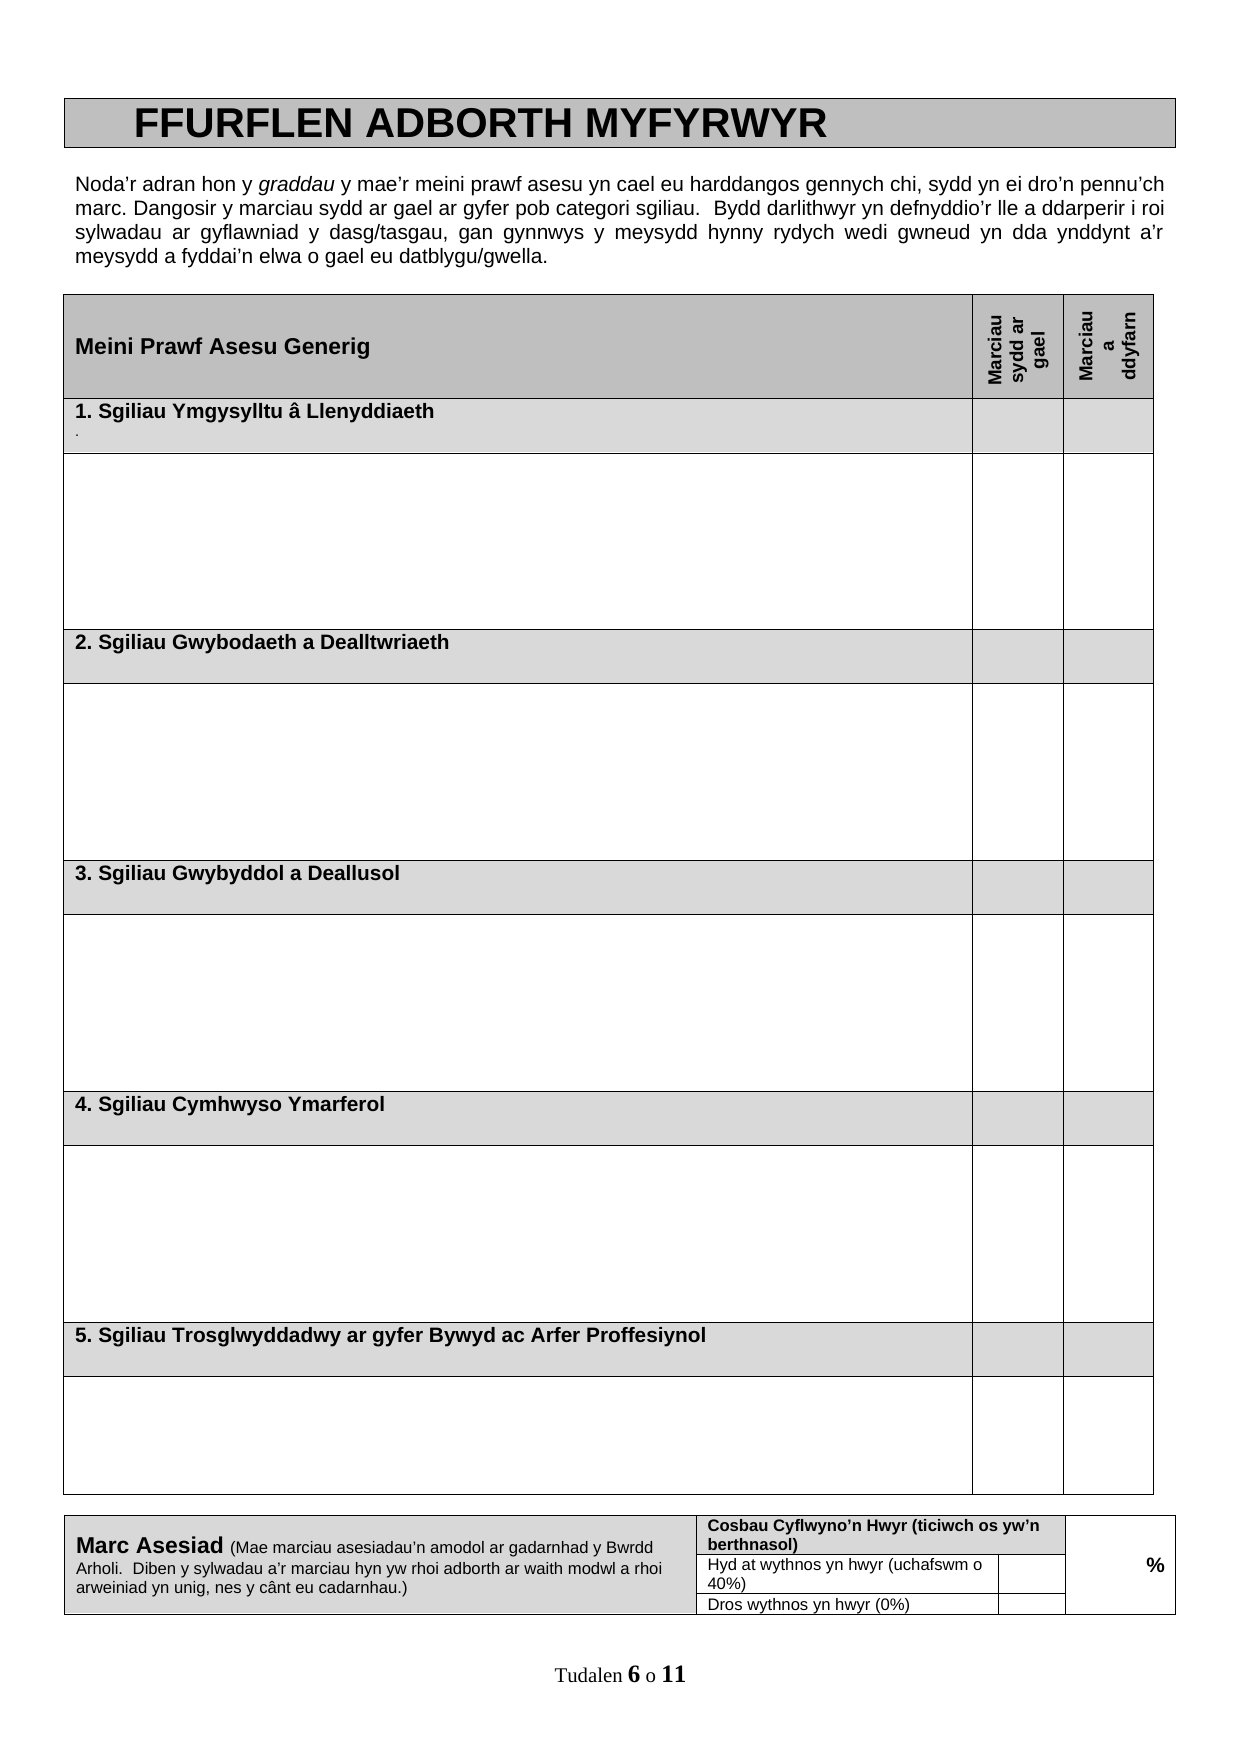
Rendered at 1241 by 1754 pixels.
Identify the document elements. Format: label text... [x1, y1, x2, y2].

table_cell 1. Sgiliau Ymgysylltu â Llenyddiaeth . [64, 399, 972, 452]
table_cell [999, 1594, 1065, 1613]
table_cell [1064, 630, 1153, 683]
table_header % [1066, 1516, 1175, 1613]
table_cell [973, 1146, 1063, 1192]
table_cell [1064, 915, 1153, 1091]
table_cell [973, 499, 1063, 629]
table_cell 2. Sgiliau Gwybodaeth a Dealltwriaeth [64, 630, 972, 683]
table_header Meini Prawf Asesu Generig [64, 295, 972, 398]
table_cell [999, 1555, 1065, 1593]
table_cell [1064, 454, 1153, 629]
table_cell [64, 684, 972, 860]
table_cell 5. Sgiliau Trosglwyddadwy ar gyfer Bywyd ac Arfer Proffesiynol [64, 1323, 972, 1376]
table_cell [973, 730, 1063, 860]
table_cell [64, 454, 972, 629]
table_cell [1064, 1323, 1153, 1376]
table_header Marciau a ddyfarnwyd [1064, 295, 1153, 398]
table_header Marc Asesiad (Mae marciau asesiadau’n amodol ar gadarnhad y Bwrdd Arholi. Diben y sylwadau a’r marciau hyn yw rhoi adborth ar waith modwl a rhoi arweiniad yn unig, nes y cânt eu cadarnhau.) [65, 1516, 696, 1613]
table_cell [973, 1377, 1063, 1423]
table_cell [1064, 684, 1153, 860]
table_cell Dros wythnos yn hwyr (0%) [697, 1594, 998, 1613]
table_cell 3. Sgiliau Gwybyddol a Deallusol [64, 861, 972, 914]
table_cell [973, 861, 1063, 914]
table_cell [973, 1423, 1063, 1494]
table_cell [1064, 861, 1153, 914]
text Noda’r adran hon y graddau y mae’r meini prawf asesu yn cael eu harddangos gennych chi, sydd yn ei dro’n pennu’ch marc. Dangosir y marciau sydd ar gael ar gyfer pob categori sgiliau. Bydd darlithwyr yn defnyddio’r lle a ddarperir i roi sylwadau ar gyflawniad y dasg/tasgau, gan gynnwys y meysydd hynny rydych wedi gwneud yn dda ynddynt a’r meysydd a fyddai’n elwa o gael eu datblygu/gwella. [75, 172, 1165, 267]
table_cell [973, 1323, 1063, 1376]
table_cell Hyd at wythnos yn hwyr (uchafswm o 40%) [697, 1555, 998, 1593]
table_cell [973, 630, 1063, 683]
table_cell [1064, 399, 1153, 452]
table_header Marciau sydd ar gael [973, 295, 1063, 398]
table_cell [1064, 1092, 1153, 1145]
table_header Cosbau Cyflwyno’n Hwyr (ticiwch os yw’n berthnasol) [697, 1516, 1065, 1554]
table_cell [1064, 1377, 1153, 1494]
table_cell [973, 1192, 1063, 1322]
table_cell 4. Sgiliau Cymhwyso Ymarferol [64, 1092, 972, 1145]
table_cell [973, 454, 1063, 499]
table_cell [64, 915, 972, 1091]
table_cell [64, 1146, 972, 1322]
table_cell [973, 915, 1063, 961]
table_cell [973, 1092, 1063, 1145]
table_cell [973, 399, 1063, 452]
table_header FFURFLEN ADBORTH MYFYRWYR [65, 99, 1175, 147]
table_cell [64, 1377, 972, 1494]
table_cell [1064, 1146, 1153, 1322]
table_cell [973, 961, 1063, 1091]
table_cell [973, 684, 1063, 730]
